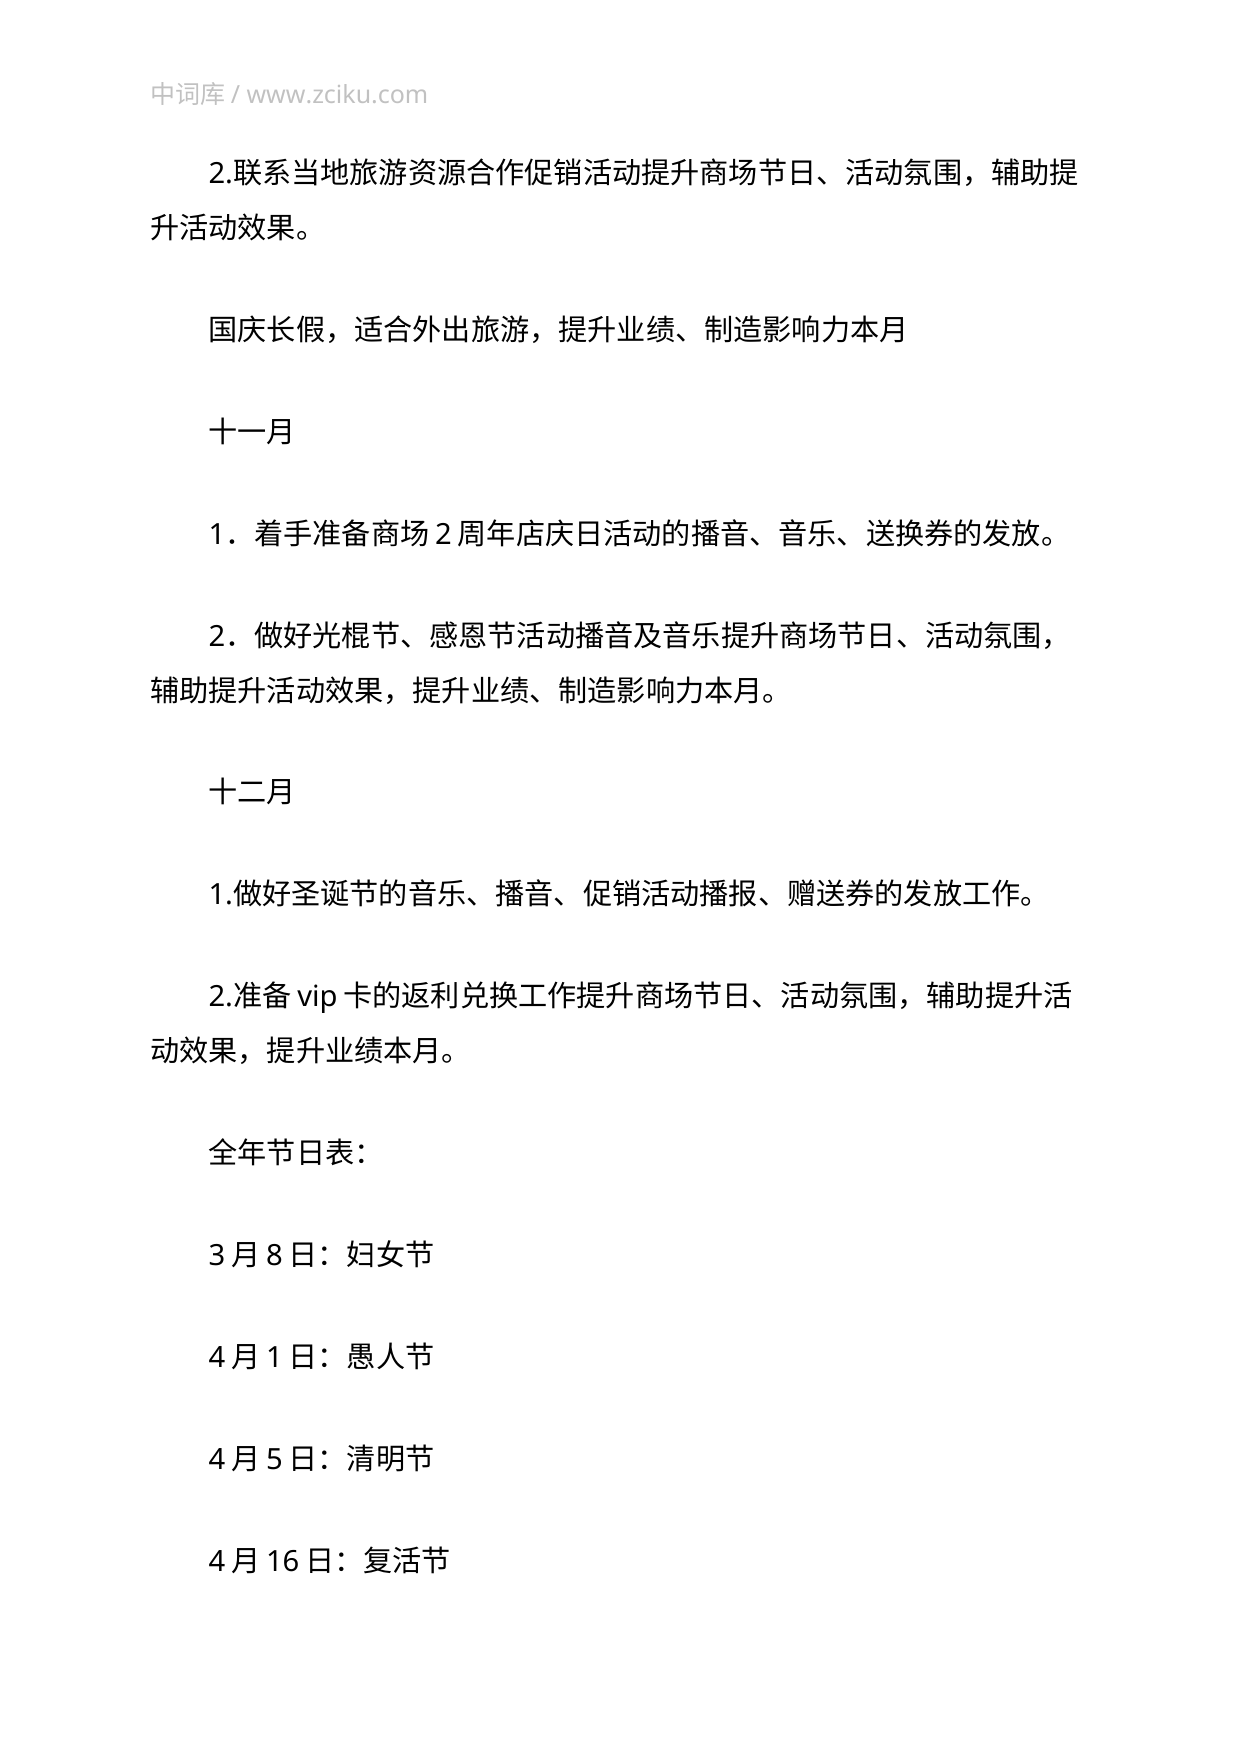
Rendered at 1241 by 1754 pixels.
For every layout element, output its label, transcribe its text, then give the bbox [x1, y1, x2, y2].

text 4月16日：复活节 [150, 1537, 1090, 1580]
text 4月5日：清明节 [150, 1435, 1090, 1478]
text 2．做好光棍节、感恩节活动播音及音乐提升商场节日、活动氛围，辅助提升活动效果，提升业绩、制造影响力本月。 [150, 612, 1090, 709]
text 1．着手准备商场2周年店庆日活动的播音、音乐、送换券的发放。 [150, 510, 1090, 553]
text 3月8日：妇女节 [150, 1231, 1090, 1274]
text 十二月 [150, 769, 1090, 811]
text 国庆长假，适合外出旅游，提升业绩、制造影响力本月 [150, 307, 1090, 349]
text 十一月 [150, 408, 1090, 451]
text 1.做好圣诞节的音乐、播音、促销活动播报、赠送券的发放工作。 [150, 871, 1090, 913]
text 2.准备vip卡的返利兑换工作提升商场节日、活动氛围，辅助提升活动效果，提升业绩本月。 [150, 973, 1090, 1070]
text 2.联系当地旅游资源合作促销活动提升商场节日、活动氛围，辅助提升活动效果。 [150, 150, 1090, 247]
text 全年节日表： [150, 1129, 1090, 1172]
text 4月1日：愚人节 [150, 1333, 1090, 1376]
